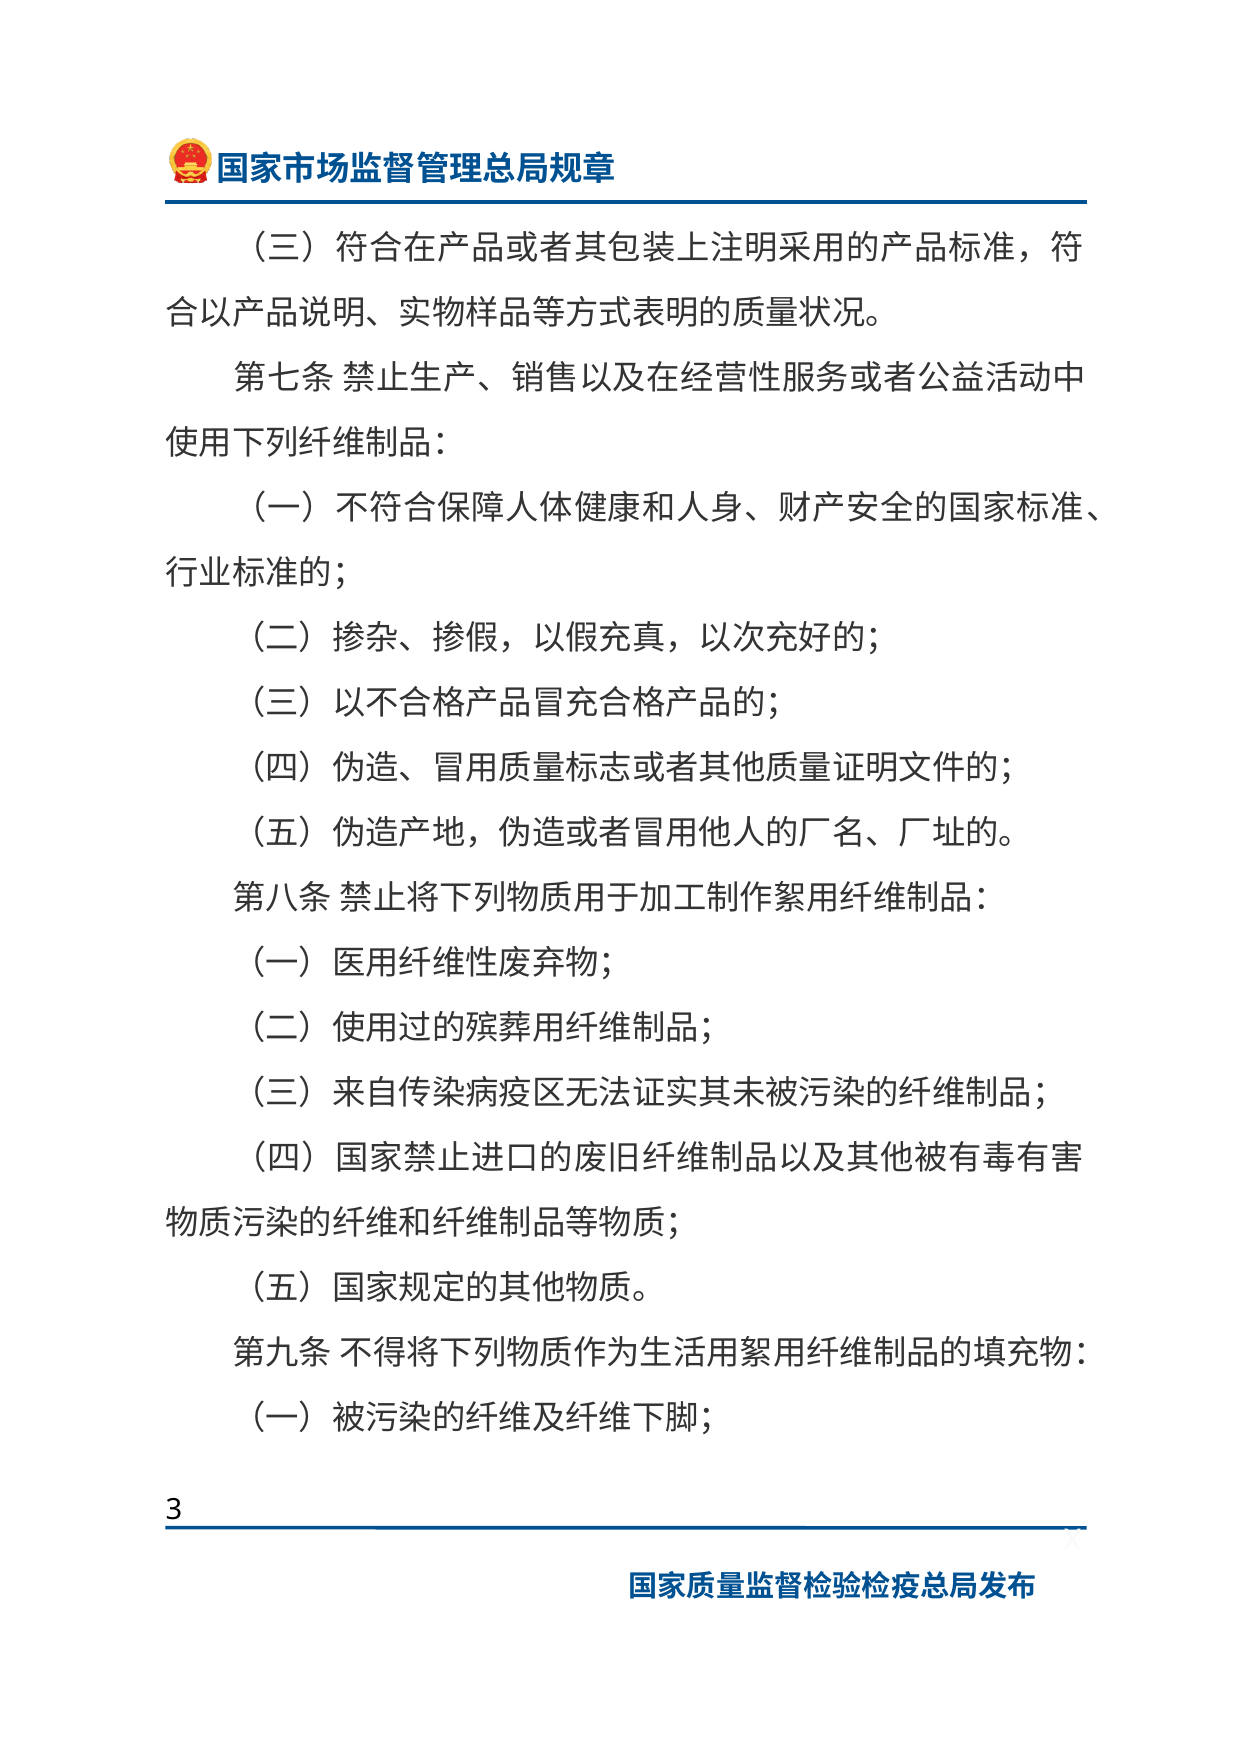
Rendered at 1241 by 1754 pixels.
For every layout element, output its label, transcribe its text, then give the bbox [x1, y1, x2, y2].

picture [165, 136, 216, 187]
text （二）掺杂、掺假，以假充真，以次充好的； [165, 603, 1087, 668]
text （一）不符合保障人体健康和人身、财产安全的国家标准、行业标准的； [165, 473, 1087, 603]
text （四）国家禁止进口的废旧纤维制品以及其他被有毒有害物质污染的纤维和纤维制品等物质； [165, 1123, 1087, 1253]
text （二）使用过的殡葬用纤维制品； [165, 993, 1087, 1058]
text （一）被污染的纤维及纤维下脚； [165, 1383, 1087, 1448]
text （一）医用纤维性废弃物； [165, 928, 1087, 993]
text （五）伪造产地，伪造或者冒用他人的厂名、厂址的。 [165, 798, 1087, 863]
text （三）以不合格产品冒充合格产品的； [165, 668, 1087, 733]
text 第九条 不得将下列物质作为生活用絮用纤维制品的填充物： [165, 1318, 1087, 1383]
text （四）伪造、冒用质量标志或者其他质量证明文件的； [165, 733, 1087, 798]
text （五）国家规定的其他物质。 [165, 1253, 1087, 1318]
text 第八条 禁止将下列物质用于加工制作絮用纤维制品： [165, 863, 1087, 928]
text （三）符合在产品或者其包装上注明采用的产品标准，符合以产品说明、实物样品等方式表明的质量状况。 [165, 213, 1087, 343]
text 第七条 禁止生产、销售以及在经营性服务或者公益活动中使用下列纤维制品： [165, 343, 1087, 473]
text （三）来自传染病疫区无法证实其未被污染的纤维制品； [165, 1058, 1087, 1123]
